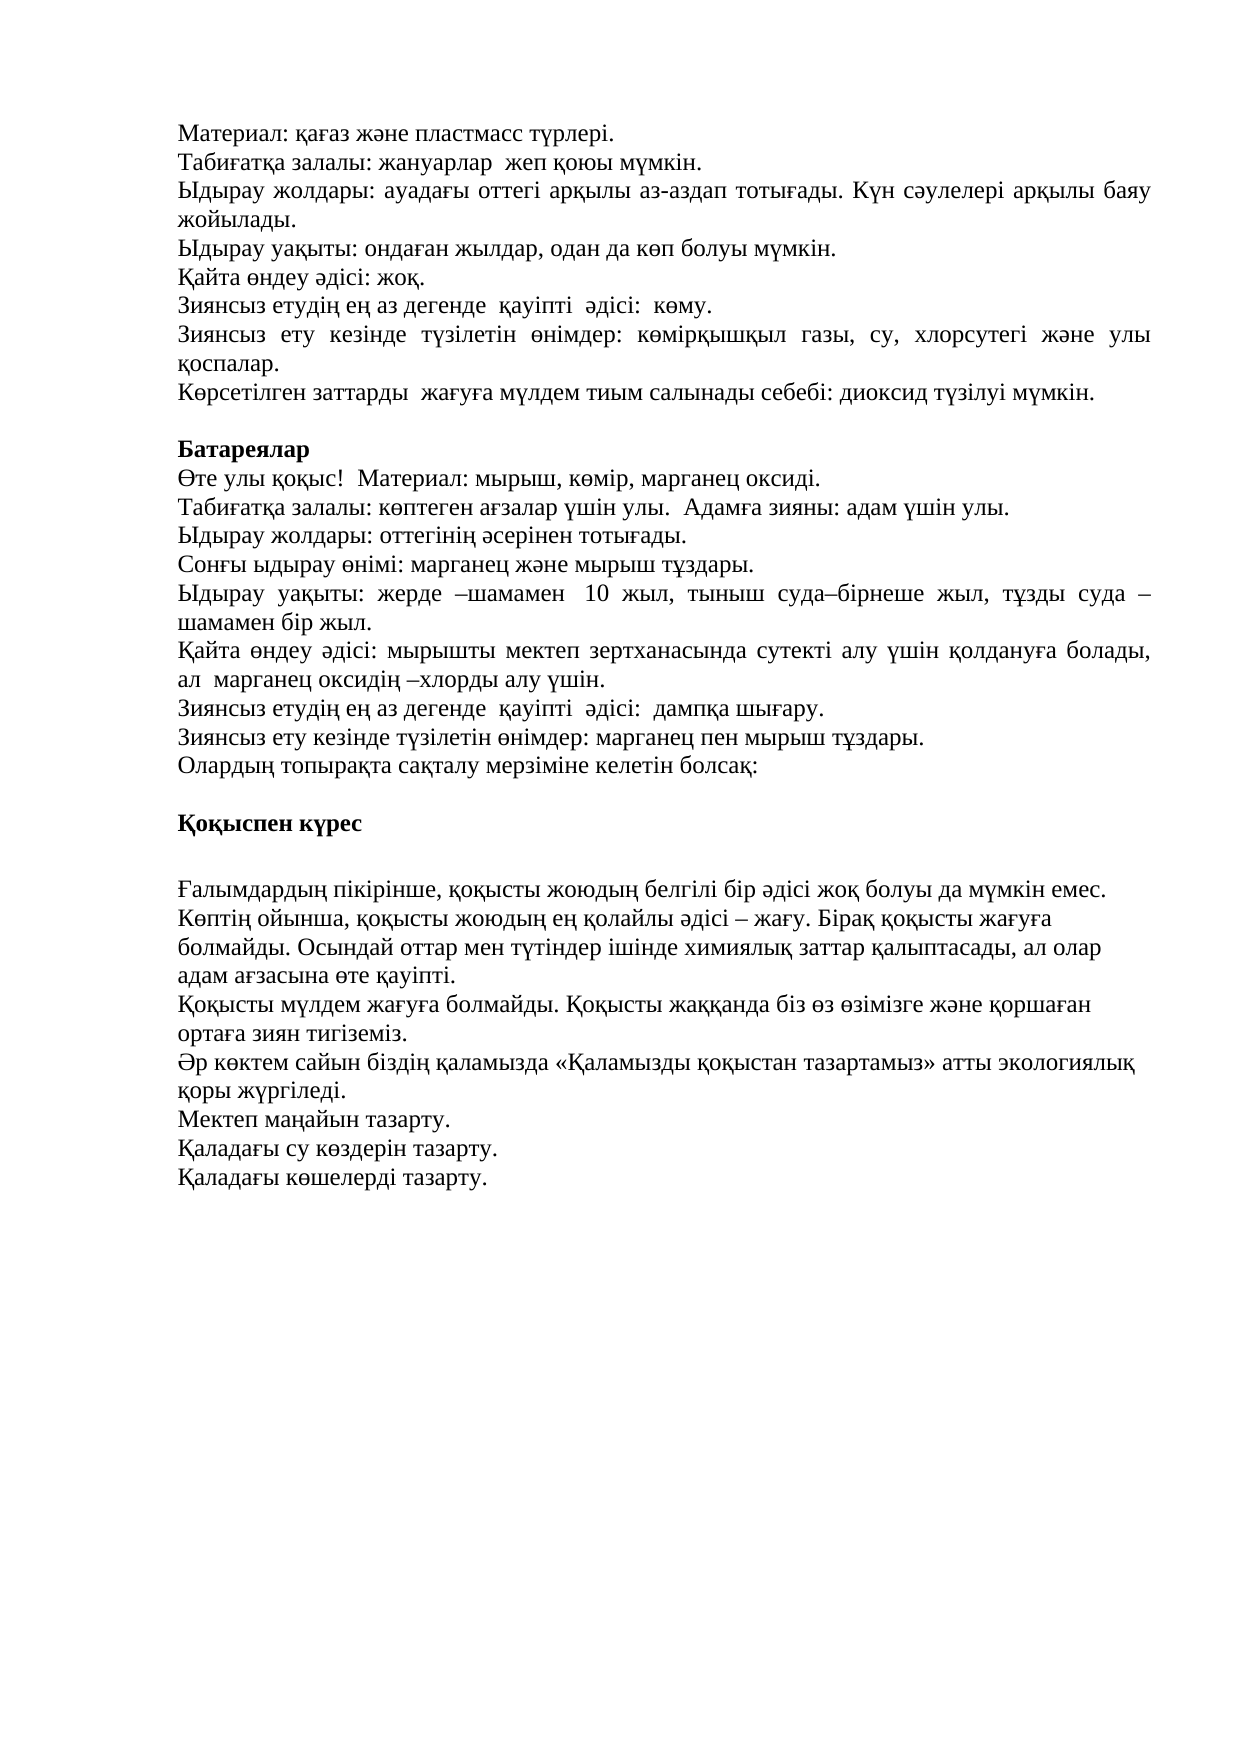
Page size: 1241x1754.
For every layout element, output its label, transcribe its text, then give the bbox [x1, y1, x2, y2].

text Материал: қағаз және пластмасс түрлері. [177, 118, 1152, 147]
text Қоқысты мүлдем жағуға болмайды. Қоқысты жаққанда біз өз өзімізге және қоршаған ортаға зиян тигіземіз. [177, 989, 1152, 1047]
text Зиянсыз етудің ең аз дегенде қауіпті әдісі: дампқа шығару. [177, 693, 1152, 722]
text Қоқыспен күрес [177, 808, 1152, 837]
text Әр көктем сайын біздің қаламызда «Қаламызды қоқыстан тазартамыз» атты экологиялық қоры жүргіледі. [177, 1047, 1152, 1104]
text Сонғы ыдырау өнімі: марганец және мырыш тұздары. [177, 549, 1152, 578]
text Ыдырау жолдары: ауадағы оттегі арқылы аз-аздап тотығады. Күн сәулелері арқылы баяу жойылады. [177, 176, 1152, 233]
text Ыдырау уақыты: жерде –шамамен 10 жыл, тыныш суда–бірнеше жыл, тұзды суда – шамамен бір жыл. [177, 578, 1152, 636]
text Батареялар [177, 434, 1152, 463]
text Табиғатқа залалы: жануарлар жеп қоюы мүмкін. [177, 147, 1152, 176]
text Олардың топырақта сақталу мерзіміне келетін болсақ: [177, 751, 1152, 779]
text Мектеп маңайын тазарту. [177, 1104, 1152, 1133]
text Ыдырау уақыты: ондаған жылдар, одан да көп болуы мүмкін. [177, 233, 1152, 262]
text Зиянсыз ету кезінде түзілетін өнімдер: марганец пен мырыш тұздары. [177, 722, 1152, 751]
text Ғалымдардың пікірінше, қоқысты жоюдың белгілі бір әдісі жоқ болуы да мүмкін емес. [177, 874, 1152, 903]
text Қайта өндеу әдісі: жоқ. [177, 262, 1152, 291]
text Өте улы қоқыс! Материал: мырыш, көмір, марганец оксиді. [177, 463, 1152, 492]
text Көрсетілген заттарды жағуға мүлдем тиым салынады себебі: диоксид түзілуі мүмкін. [177, 377, 1152, 406]
text Зиянсыз етудің ең аз дегенде қауіпті әдісі: көму. [177, 291, 1152, 319]
text Қаладағы су көздерін тазарту. [177, 1133, 1152, 1162]
text Көптің ойынша, қоқысты жоюдың ең қолайлы әдісі – жағу. Бірақ қоқысты жағуға болмайды. Осындай оттар мен түтіндер ішінде химиялық заттар қалыптасады, ал олар адам ағзасына өте қауіпті. [177, 903, 1152, 989]
text Зиянсыз ету кезінде түзілетін өнімдер: көмірқышқыл газы, су, хлорсутегі және улы қоспалар. [177, 319, 1152, 377]
text Ыдырау жолдары: оттегінің әсерінен тотығады. [177, 521, 1152, 549]
text Қаладағы көшелерді тазарту. [177, 1162, 1152, 1191]
text Табиғатқа залалы: көптеген ағзалар үшін улы. Адамға зияны: адам үшін улы. [177, 492, 1152, 521]
text Қайта өндеу әдісі: мырышты мектеп зертханасында сутекті алу үшін қолдануға болады, ал марганец оксидің –хлорды алу үшін. [177, 636, 1152, 693]
